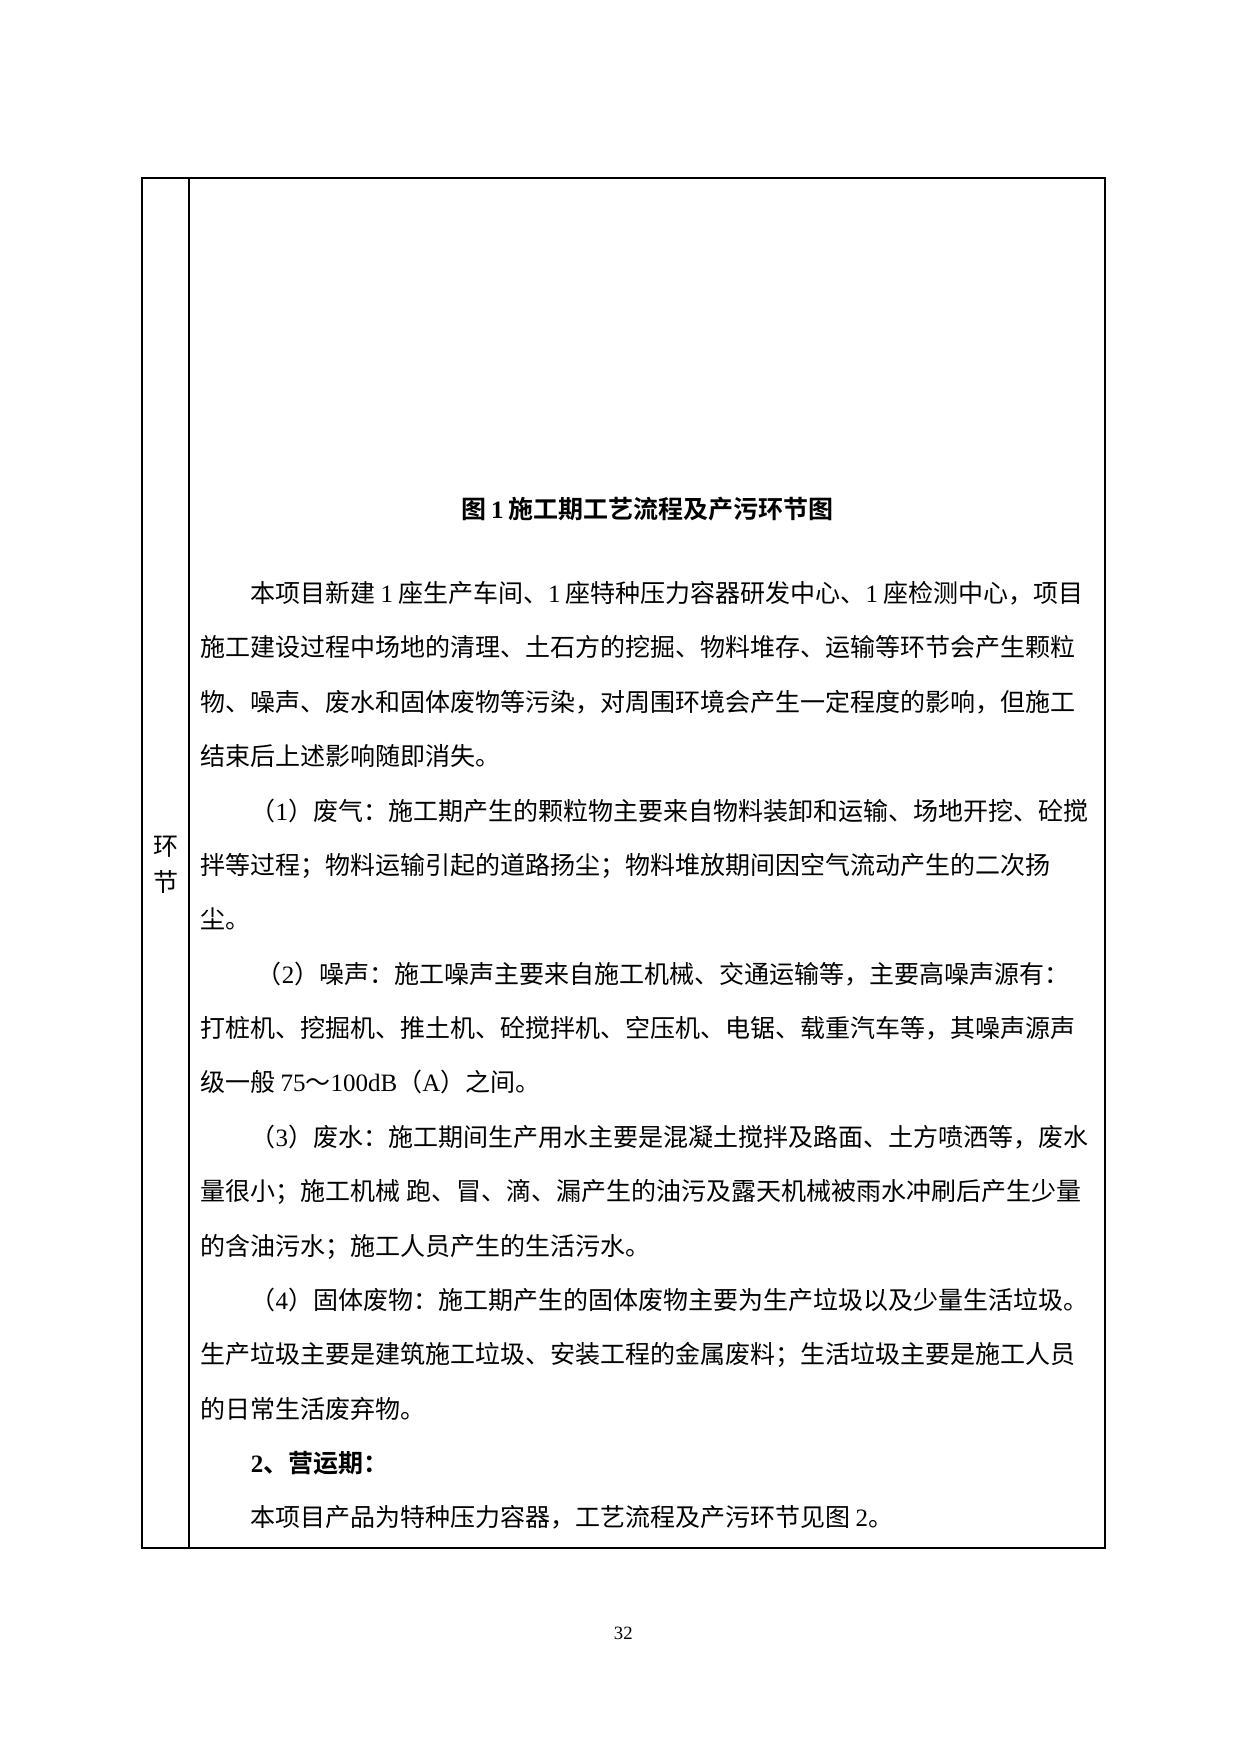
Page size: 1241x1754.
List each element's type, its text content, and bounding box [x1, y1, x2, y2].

table_header 工艺流程和产排污环节 [143, 179, 188, 1547]
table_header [190, 179, 1104, 1547]
